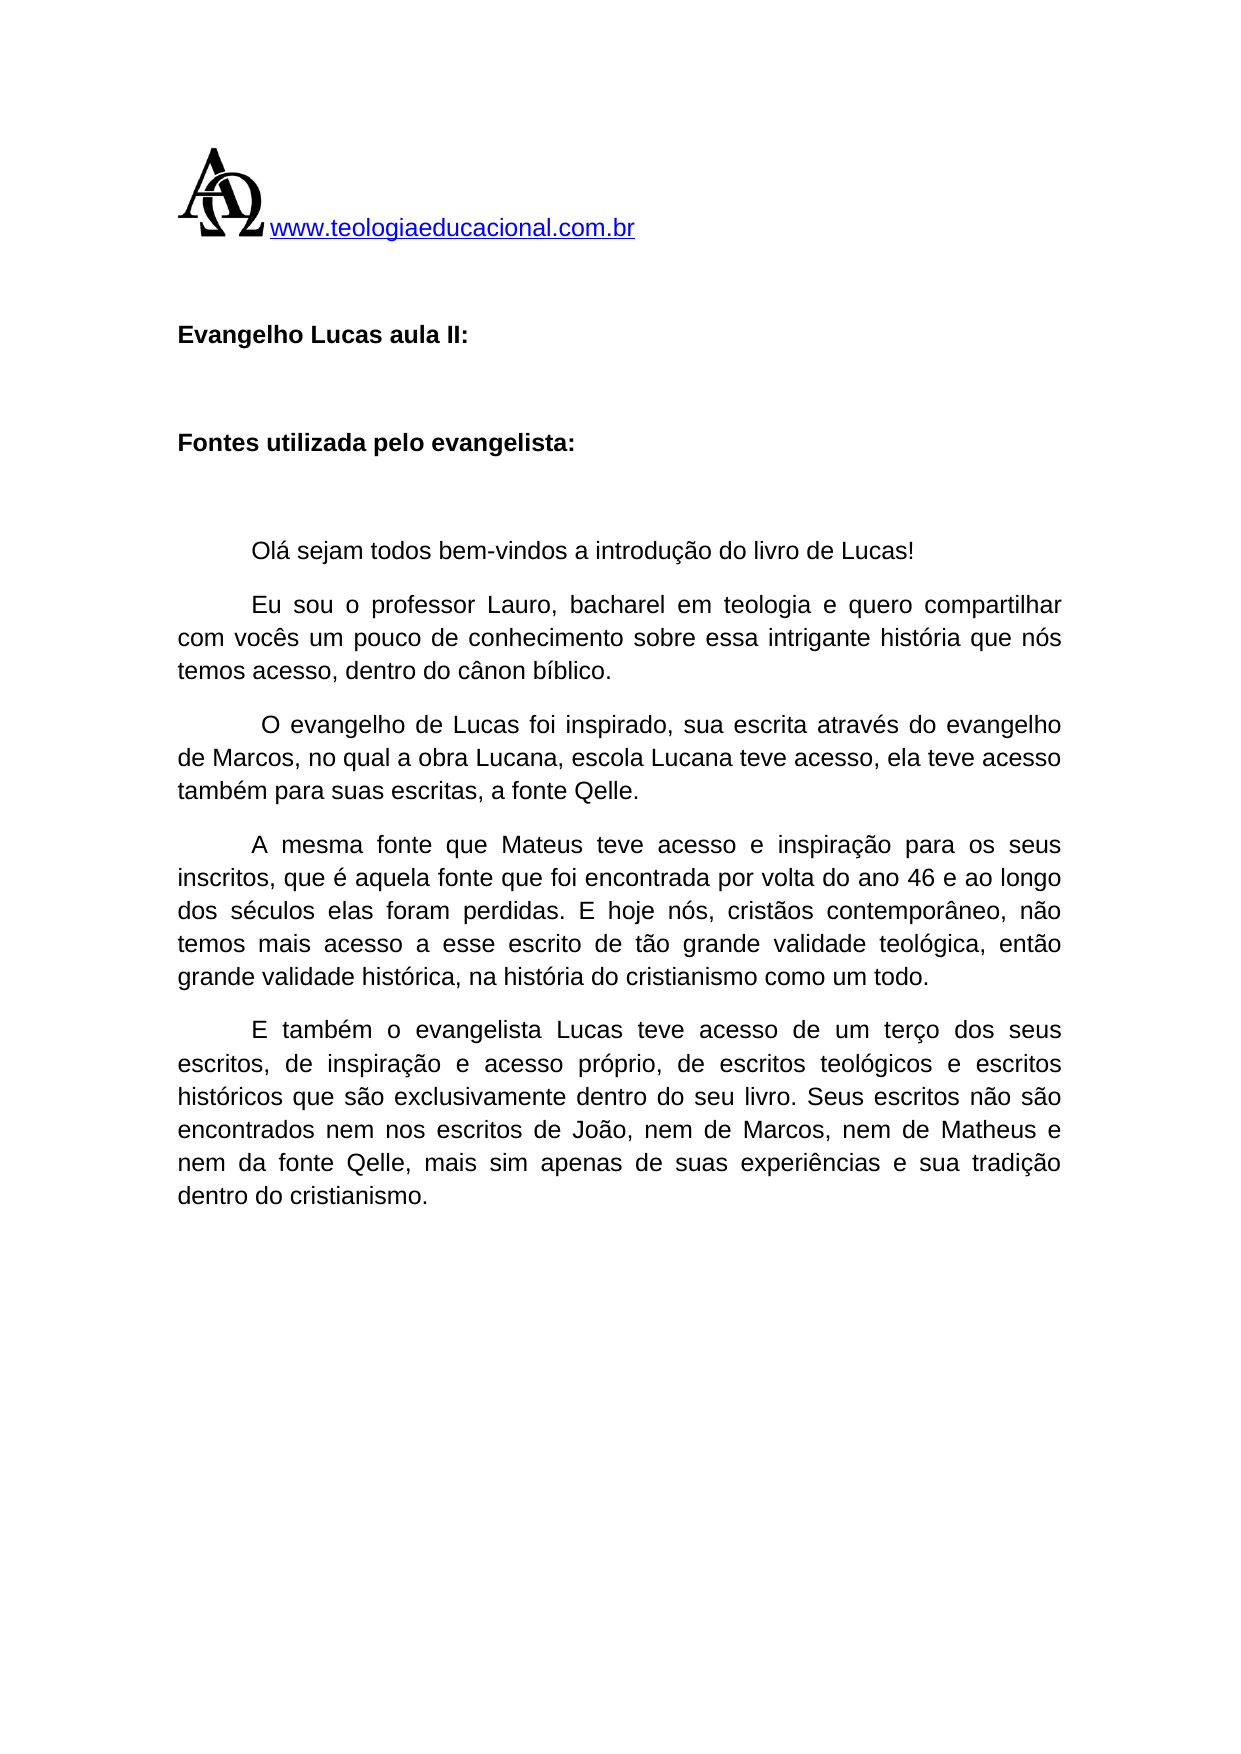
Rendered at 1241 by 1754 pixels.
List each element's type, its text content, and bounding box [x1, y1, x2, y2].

picture [177, 147, 265, 237]
text E também o evangelista Lucas teve acesso de um terço dos seus escritos, de inspiração e acesso próprio, de escritos teológicos e escritos históricos que são exclusivamente dentro do seu livro. Seus escritos não são encontrados nem nos escritos de João, nem de Marcos, nem de Matheus e nem da fonte Qelle, mais sim apenas de suas experiências e sua tradição dentro do cristianismo. [177, 1016, 1063, 1209]
text Evangelho Lucas aula II: [177, 321, 1063, 349]
text A mesma fonte que Mateus teve acesso e inspiração para os seus inscritos, que é aquela fonte que foi encontrada por volta do ano 46 e ao longo dos séculos elas foram perdidas. E hoje nós, cristãos contemporâneo, não temos mais acesso a esse escrito de tão grande validade teológica, então grande validade histórica, na história do cristianismo como um todo. [177, 829, 1063, 990]
text www.teologiaeducacional.com.br [177, 148, 1063, 241]
text Eu sou o professor Lauro, bacharel em teologia e quero compartilhar com vocês um pouco de conhecimento sobre essa intrigante história que nós temos acesso, dentro do cânon bíblico. [177, 590, 1063, 684]
text Olá sejam todos bem-vindos a introdução do livro de Lucas! [177, 536, 1063, 565]
text Fontes utilizada pelo evangelista: [177, 428, 1063, 457]
text O evangelho de Lucas foi inspirado, sua escrita através do evangelho de Marcos, no qual a obra Lucana, escola Lucana teve acesso, ela teve acesso também para suas escritas, a fonte Qelle. [177, 710, 1063, 804]
